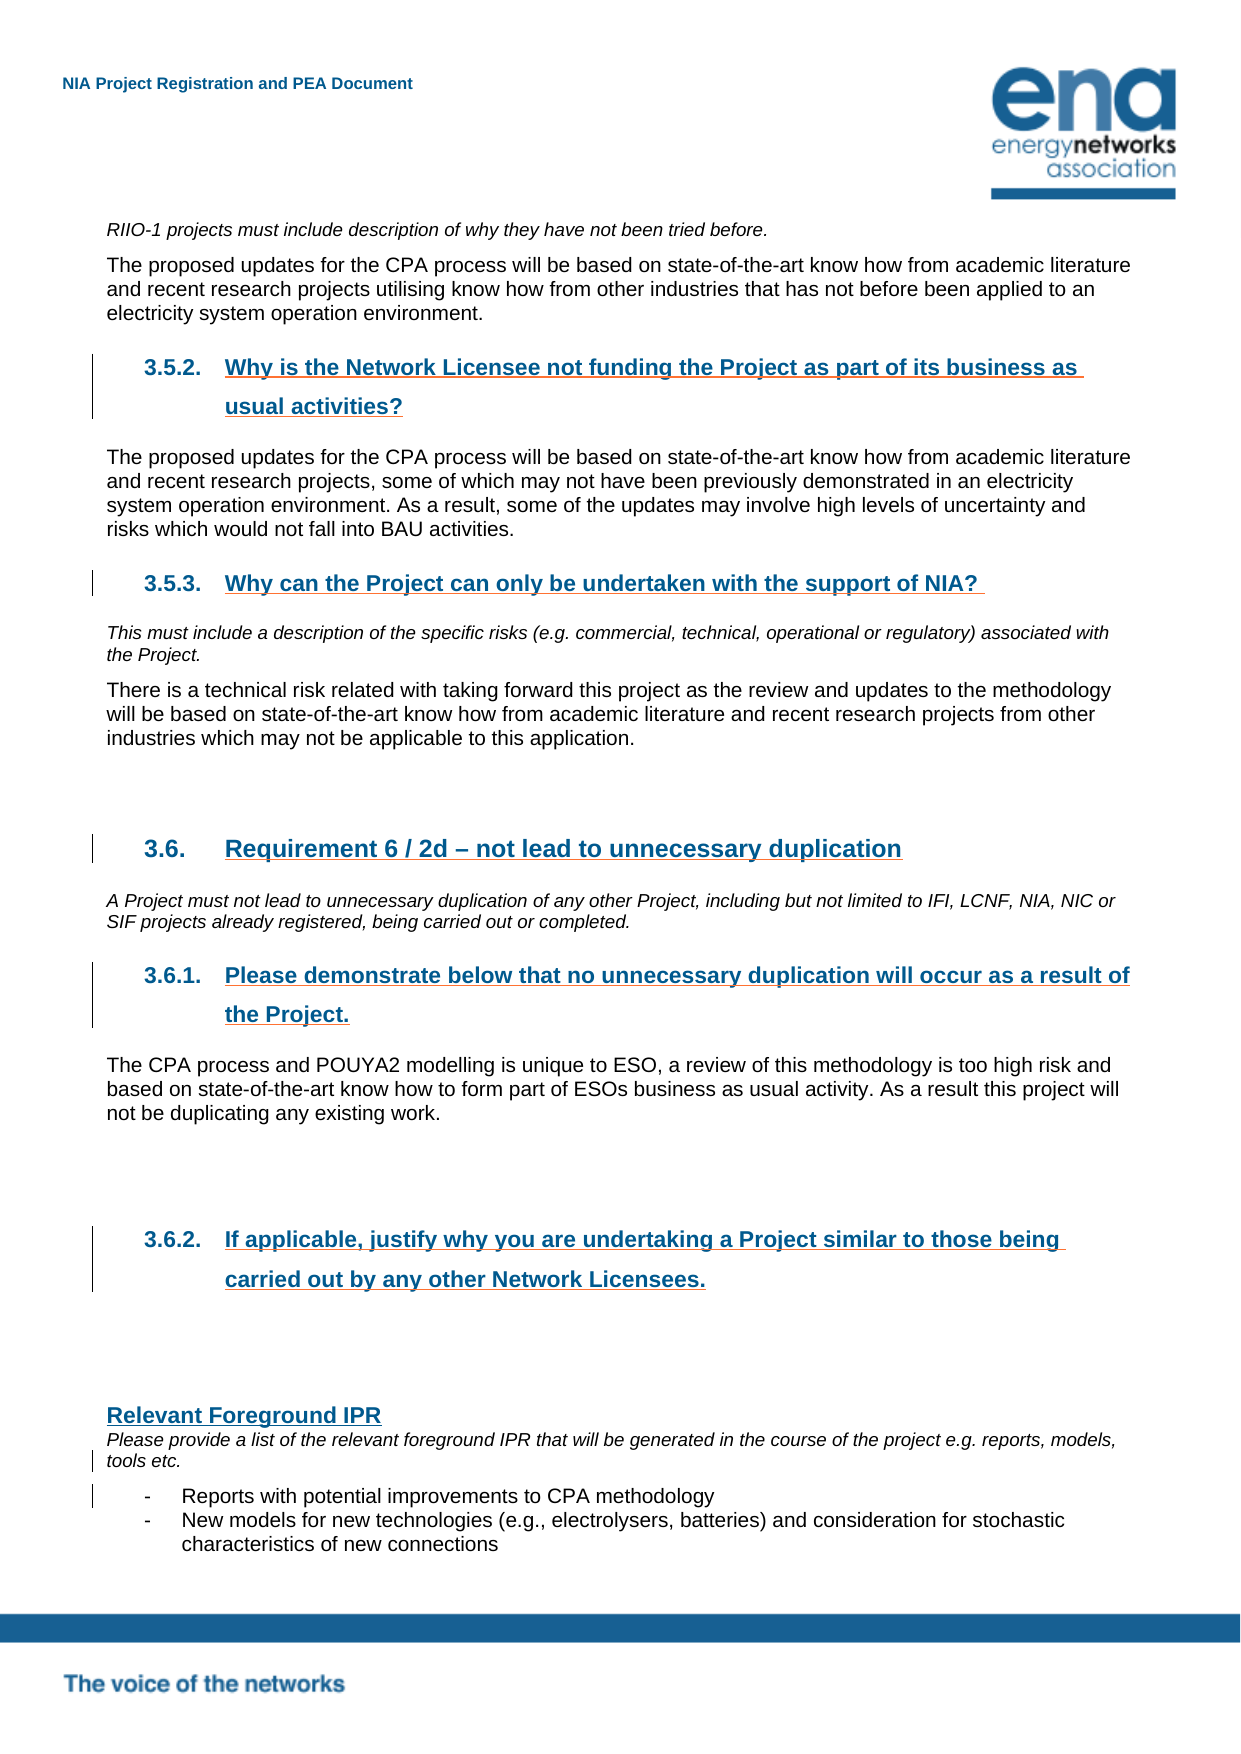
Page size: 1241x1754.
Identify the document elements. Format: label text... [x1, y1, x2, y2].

text Relevant Foreground IPR Please provide a list of the relevant foreground IPR that will be generated in the course of the project e.g. reports, models, tools etc. [106, 1402, 1134, 1472]
list New models for new technologies (e.g., electrolysers, batteries) and consideration for stochastic characteristics of new connections [144, 1508, 1134, 1556]
list Reports with potential improvements to CPA methodology [144, 1484, 1134, 1508]
subtitle Please demonstrate below that no unnecessary duplication will occur as a result of the Project. [144, 962, 1134, 1028]
text RIIO-1 projects must include description of why they have not been tried before. [106, 218, 1134, 240]
subtitle Why can the Project can only be undertaken with the support of NIA? [144, 570, 1134, 596]
text The proposed updates for the CPA process will be based on state-of-the-art know how from academic literature and recent research projects utilising know how from other industries that has not before been applied to an electricity system operation environment. [106, 253, 1134, 324]
text There is a technical risk related with taking forward this project as the review and updates to the methodology will be based on state-of-the-art know how from academic literature and recent research projects from other industries which may not be applicable to this application. [106, 678, 1134, 821]
subtitle Why is the Network Licensee not funding the Project as part of its business as usual activities? [144, 354, 1134, 419]
subtitle If applicable, justify why you are undertaking a Project similar to those being carried out by any other Network Licensees. [144, 1226, 1134, 1292]
text The proposed updates for the CPA process will be based on state-of-the-art know how from academic literature and recent research projects, some of which may not have been previously demonstrated in an electricity system operation environment. As a result, some of the updates may involve high levels of uncertainty and risks which would not fall into BAU activities. [106, 445, 1134, 541]
text The CPA process and POUYA2 modelling is unique to ESO, a review of this methodology is too high risk and based on state-of-the-art know how to form part of ESOs business as usual activity. As a result this project will not be duplicating any existing work. [106, 1053, 1134, 1197]
subtitle Requirement 6 / 2d – not lead to unnecessary duplication [144, 834, 1134, 863]
text A Project must not lead to unnecessary duplication of any other Project, including but not limited to IFI, LCNF, NIA, NIC or SIF projects already registered, being carried out or completed. [106, 889, 1134, 933]
text This must include a description of the specific risks (e.g. commercial, technical, operational or regulatory) associated with the Project. [106, 622, 1134, 665]
